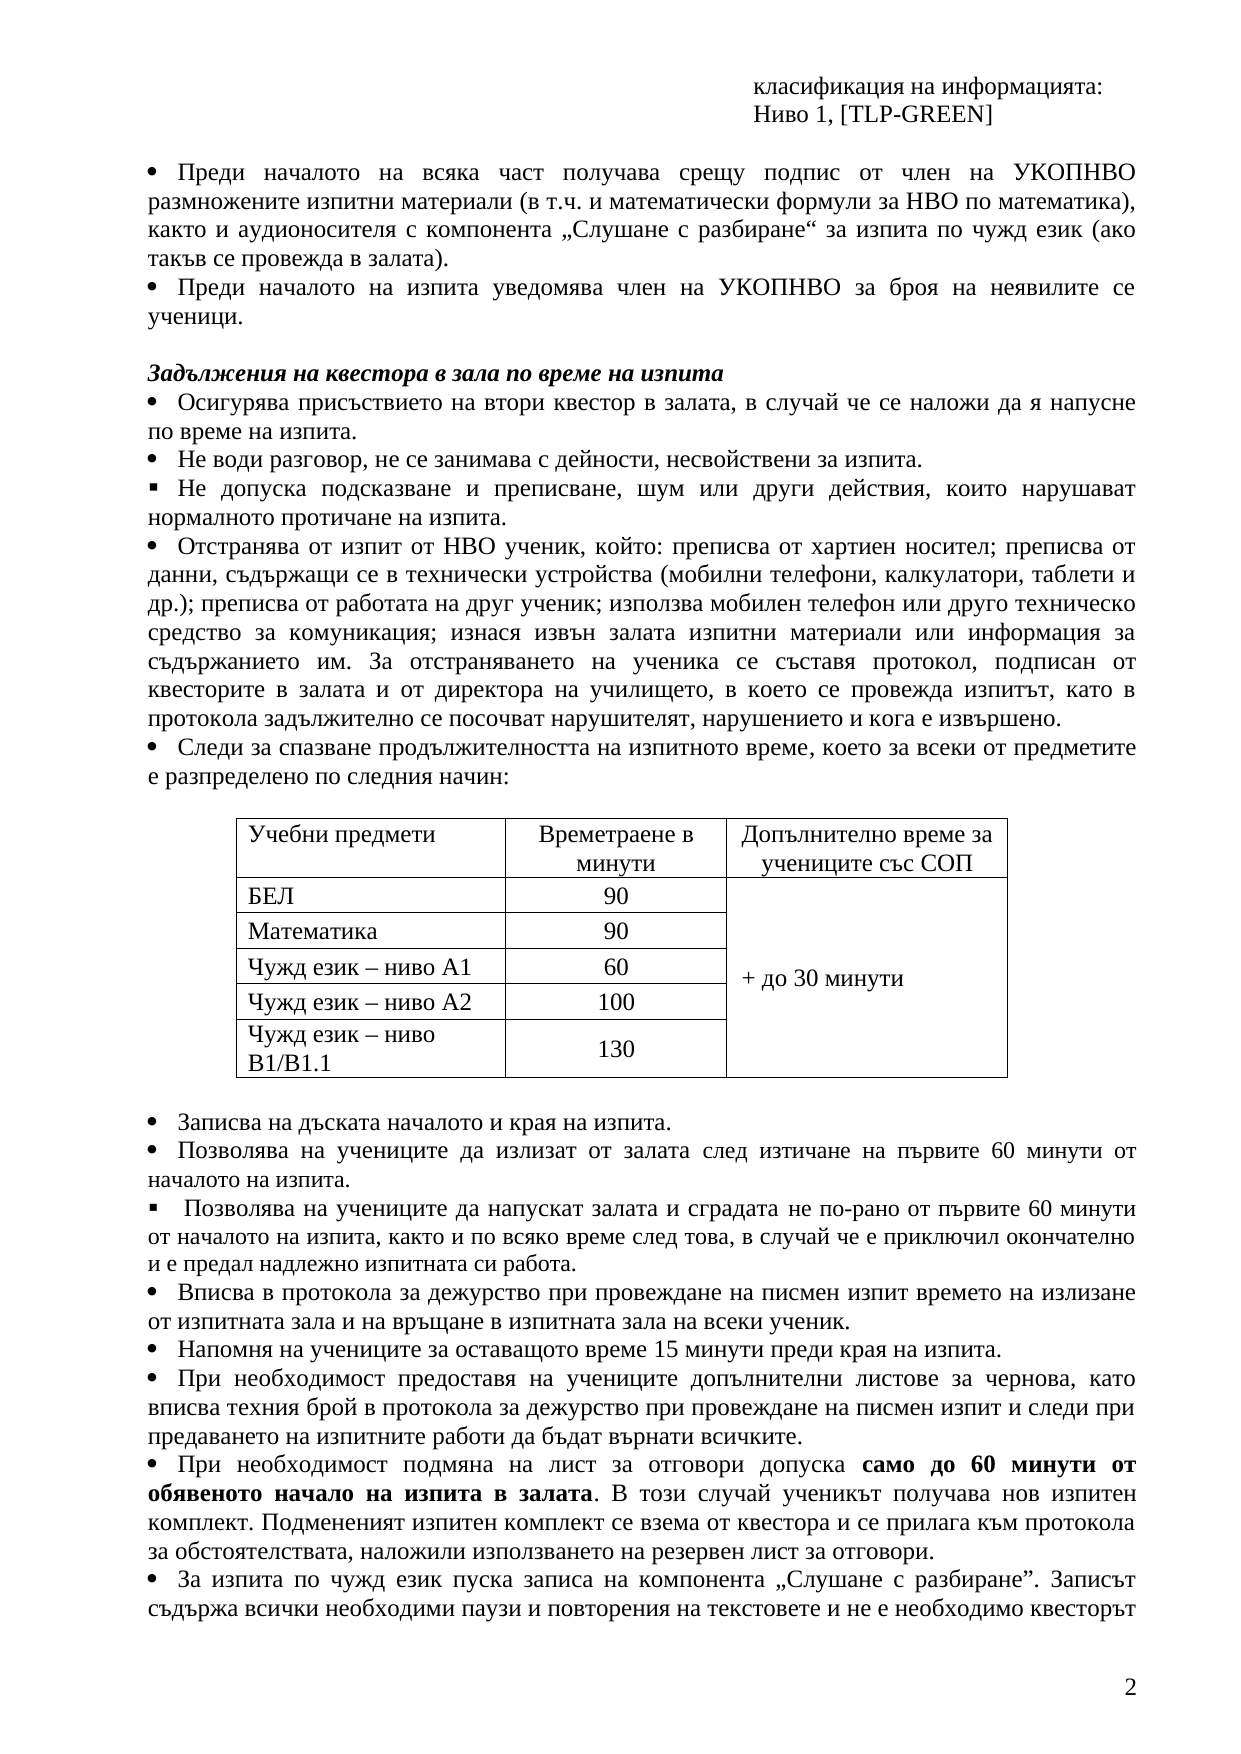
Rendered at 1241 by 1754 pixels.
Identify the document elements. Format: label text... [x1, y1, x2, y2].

list Следи за спазване продължителността на изпитното време, което за всеки от предметите е разпределено по следния начин: [148, 732, 1137, 789]
table_cell 90 [506, 913, 726, 948]
table_header Учебни предмети [237, 819, 505, 877]
list При необходимост предоставя на учениците допълнителни листове за чернова, като вписва техния брой в протокола за дежурство при провеждане на писмен изпит и следи при предаването на изпитните работи да бъдат върнати всичките. [148, 1363, 1137, 1449]
list Не допуска подсказване и преписване, шум или други действия, които нарушават нормалното протичане на изпита. [148, 473, 1137, 531]
list Позволява на учениците да напускат залата и сградата не по-рано от първите 60 минути от началото на изпита, както и по всяко време след това, в случай че е приключил окончателно и е предал надлежно изпитната си работа. [148, 1193, 1137, 1277]
list Записва на дъската началото и края на изпита. [148, 1107, 1137, 1136]
table_header Времетраене в минути [506, 819, 726, 877]
list Вписва в протокола за дежурство при провеждане на писмен изпит времето на излизане от изпитната зала и на връщане в изпитната зала на всеки ученик. [148, 1277, 1137, 1334]
list Отстранява от изпит от НВО ученик, който: преписва от хартиен носител; преписва от данни, съдържащи се в технически устройства (мобилни телефони, калкулатори, таблети и др.); преписва от работата на друг ученик; използва мобилен телефон или друго техническо средство за комуникация; изнася извън залата изпитни материали или информация за съдържанието им. За отстраняването на ученика се съставя протокол, подписан от квесторите в залата и от директора на училището, в което се провежда изпитът, като в протокола задължително се посочват нарушителят, нарушението и кога е извършено. [148, 531, 1137, 732]
table_cell 100 [506, 984, 726, 1018]
table_cell Математика [237, 913, 505, 948]
table_cell БЕЛ [237, 878, 505, 912]
table_cell 90 [506, 878, 726, 912]
list Преди началото на всяка част получава срещу подпис от член на УКОПНВО размножените изпитни материали (в т.ч. и математически формули за НВО по математика), както и аудионосителя с компонента „Слушане с разбиране“ за изпита по чужд език (ако такъв се провежда в залата). [148, 157, 1137, 272]
list Осигурява присъствието на втори квестор в залата, в случай че се наложи да я напусне по време на изпита. [148, 387, 1137, 444]
list Позволява на учениците да излизат от залата след изтичане на първите 60 минути от началото на изпита. [148, 1136, 1137, 1193]
text Задължения на квестора в зала по време на изпита [148, 358, 1137, 387]
table_header Допълнително време за учениците със СОП [727, 819, 1007, 877]
table_cell Чужд език – ниво А2 [237, 984, 505, 1018]
list Преди началото на изпита уведомява член на УКОПНВО за броя на неявилите се ученици. [148, 272, 1137, 329]
list При необходимост подмяна на лист за отговори допуска само до 60 минути от обявеното начало на изпита в залата. В този случай ученикът получава нов изпитен комплект. Подмененият изпитен комплект се взема от квестора и се прилага към протокола за обстоятелствата, наложили използването на резервен лист за отговори. [148, 1449, 1137, 1564]
table_cell 60 [506, 949, 726, 983]
table_cell Чужд език – ниво В1/В1.1 [237, 1020, 505, 1077]
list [148, 1564, 1137, 1622]
table_cell Чужд език – ниво А1 [237, 949, 505, 983]
table_cell + до 30 минути [727, 878, 1007, 1077]
list Напомня на учениците за оставащото време 15 минути преди края на изпита. [148, 1334, 1137, 1363]
list Не води разговор, не се занимава с дейности, несвойствени за изпита. [148, 444, 1137, 473]
table_cell 130 [506, 1020, 726, 1077]
